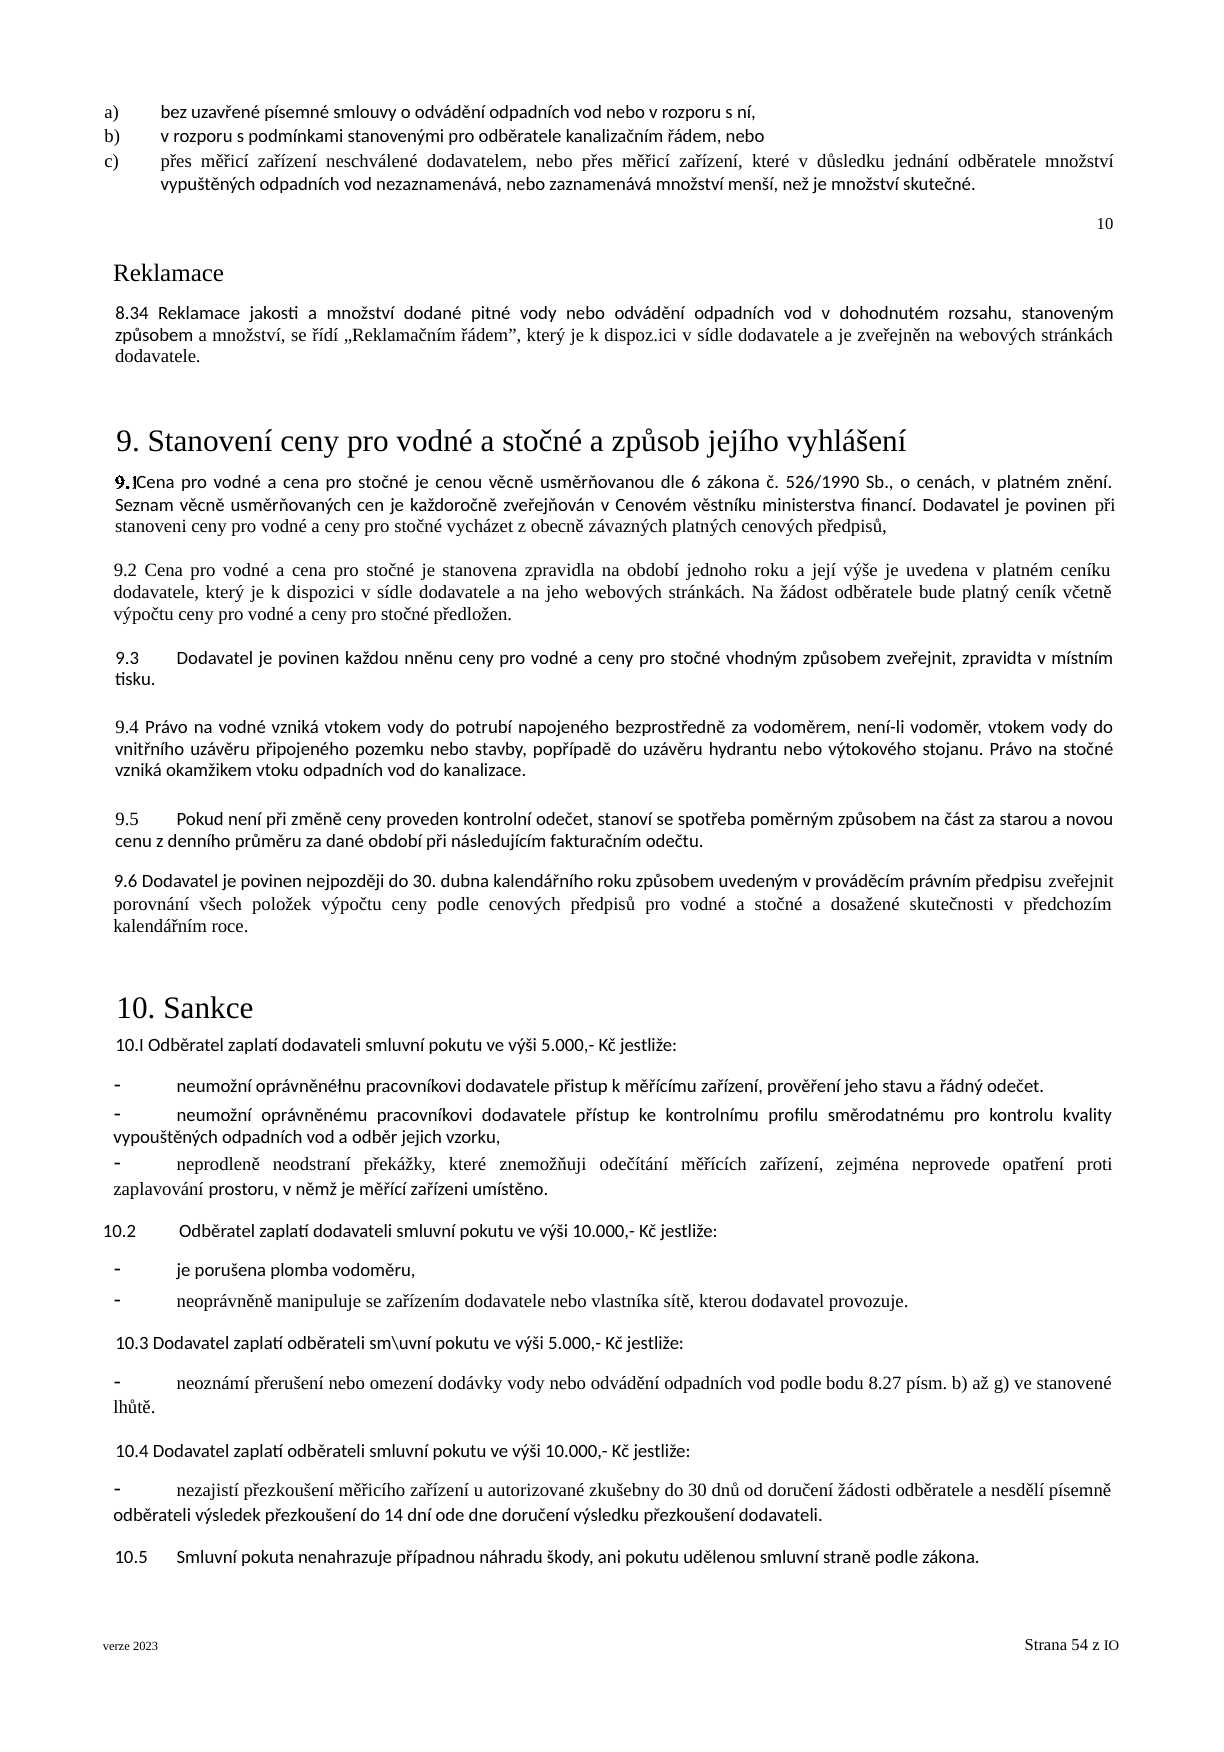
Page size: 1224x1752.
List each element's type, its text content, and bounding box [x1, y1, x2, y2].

list v rozporu s podmínkami stanovenými pro odběratele kanalizačním řádem, nebo [104, 125, 1115, 147]
list přes měřicí zařízení neschválené dodavatelem, nebo přes měřicí zařízení, které v důsledku jednání odběratele množství vypuštěných odpadních vod nezaznamenává, nebo zaznamenává množství menší, než je množství skutečné. [104, 150, 1115, 195]
list neumožní oprávněnéłnu pracovníkovi dodavatele přistup k měřícímu zařízení, prověření jeho stavu a řádný odečet. [113, 1071, 1114, 1098]
list neoznámí přerušení nebo omezení dodávky vody nebo odvádění odpadních vod podle bodu 8.27 písm. b) až g) ve stanovené lhůtě. [113, 1367, 1114, 1418]
text 10.2 Odběratel zaplatí dodavateli smluvní pokutu ve výši 10.000,- Kč jestliže: [103, 1220, 1119, 1241]
list bez uzavřené písemné smlouvy o odvádění odpadních vod nebo v rozporu s ní, [104, 101, 1115, 123]
list Smluvní pokuta nenahrazuje případnou náhradu škody, ani pokutu udělenou smluvní straně podle zákona. [114, 1546, 1114, 1568]
text 9.3 Dodavatel je povinen každou nněnu ceny pro vodné a ceny pro stočné vhodným způsobem zveřejnit, zpravidta v místním tisku. [115, 647, 1115, 690]
text 9.2 Cena pro vodné a cena pro stočné je stanovena zpravidla na období jednoho roku a její výše je uvedena v platném ceníku dodavatele, který je k dispozici v sídle dodavatele a na jeho webových stránkách. Na žádost odběratele bude platný ceník včetně výpočtu ceny pro vodné a ceny pro stočné předložen. [113, 558, 1114, 624]
text 10 [103, 213, 1113, 233]
text 9.4 Právo na vodné vzniká vtokem vody do potrubí napojeného bezprostředně za vodoměrem, není-li vodoměr, vtokem vody do vnitřního uzávěru připojeného pozemku nebo stavby, popřípadě do uzávěru hydrantu nebo výtokového stojanu. Právo na stočné vzniká okamžikem vtoku odpadních vod do kanalizace. [115, 716, 1115, 781]
subtitle Reklamace [112, 258, 638, 287]
subtitle 9. Stanovení ceny pro vodné a stočné a způsob jejího vyhlášení [116, 422, 1119, 458]
text 9.5 Pokud není při změně ceny proveden kontrolní odečet, stanoví se spotřeba poměrným způsobem na část za starou a novou cenu z denního průměru za dané období při následujícím fakturačním odečtu. [115, 808, 1115, 852]
text 9.6 Dodavatel je povinen nejpozději do 30. dubna kalendářního roku způsobem uvedeným v prováděcím právním předpisu zveřejnit porovnání všech položek výpočtu ceny podle cenových předpisů pro vodné a stočné a dosažené skutečnosti v předchozím kalendářním roce. [113, 869, 1114, 937]
picture [115, 475, 137, 489]
list je porušena plomba vodoměru, [113, 1256, 1114, 1282]
list neoprávněně manipuluje se zařízením dodavatele nebo vlastníka sítě, kterou dodavatel provozuje. [113, 1285, 1114, 1313]
subtitle 10. Sankce [116, 989, 1119, 1025]
text 10.I Odběratel zaplatí dodavateli smluvní pokutu ve výši 5.000,- Kč jestliže: [115, 1034, 1115, 1056]
text Cena pro vodné a cena pro stočné je cenou věcně usměrňovanou dle 6 zákona č. 526/1990 Sb., o cenách, v platném znění. Seznam věcně usměrňovaných cen je každoročně zveřejňován v Cenovém věstníku ministerstva financí. Dodavatel je povinen při stanoveni ceny pro vodné a ceny pro stočné vycházet z obecně závazných platných cenových předpisů, [115, 467, 1115, 535]
text 8.34 Reklamace jakosti a množství dodané pitné vody nebo odvádění odpadních vod v dohodnutém rozsahu, stanoveným způsobem a množství, se řídí „Reklamačním řádem”, který je k dispoz.ici v sídle dodavatele a je zveřejněn na webových stránkách dodavatele. [115, 302, 1115, 366]
text 10.3 Dodavatel zaplatí odběrateli sm\uvní pokutu ve výši 5.000,- Kč jestliže: [115, 1332, 1115, 1354]
list neprodleně neodstraní překážky, které znemožňuji odečítání měřících zařízení, zejména neprovede opatření proti zaplavování prostoru, v němž je měřící zařízeni umístěno. [113, 1148, 1114, 1200]
text 10.4 Dodavatel zaplatí odběrateli smluvní pokutu ve výši 10.000,- Kč jestliže: [115, 1440, 1115, 1462]
list neumožní oprávněnému pracovníkovi dodavatele přístup ke kontrolnímu profilu směrodatnému pro kontrolu kvality vypouštěných odpadních vod a odběr jejich vzorku, [113, 1100, 1114, 1148]
list nezajistí přezkoušení měřicího zařízení u autorizované zkušebny do 30 dnů od doručení žádosti odběratele a nesdělí písemně odběrateli výsledek přezkoušení do 14 dní ode dne doručení výsledku přezkoušení dodavateli. [113, 1474, 1114, 1526]
